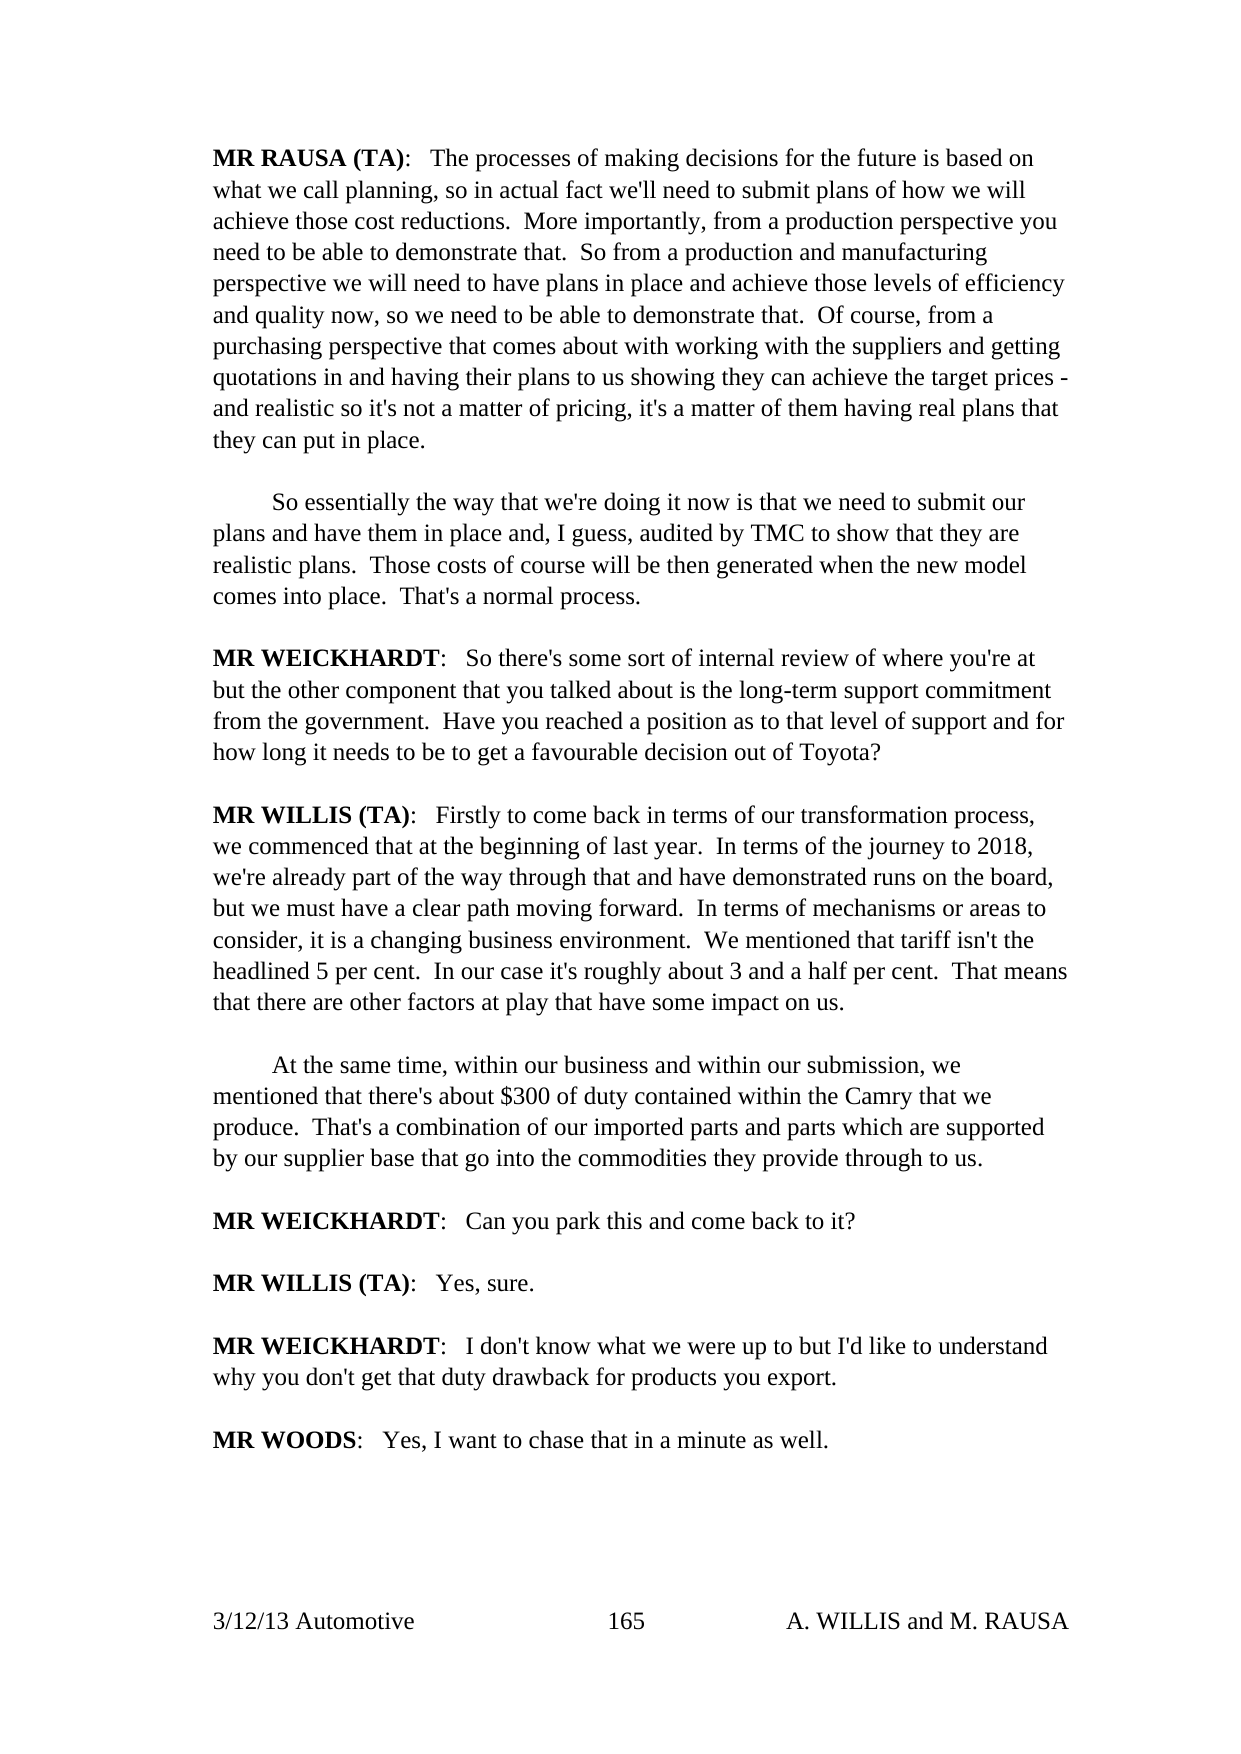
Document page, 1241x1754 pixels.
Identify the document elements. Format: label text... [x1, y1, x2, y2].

text So essentially the way that we're doing it now is that we need to submit our plans and have them in place and, I guess, audited by TMC to show that they are realistic plans. Those costs of course will be then generated when the new model comes into place. That's a normal process. [213, 486, 1069, 611]
text MR WEICKHARDT: I don't know what we were up to but I'd like to understand why you don't get that duty drawback for products you export. [213, 1329, 1069, 1392]
text At the same time, within our business and within our submission, we mentioned that there's about $300 of duty contained within the Camry that we produce. That's a combination of our imported parts and parts which are supported by our supplier base that go into the commodities they provide through to us. [213, 1048, 1069, 1173]
text MR WOODS: Yes, I want to chase that in a minute as well. [213, 1423, 1069, 1454]
text MR RAUSA (TA): The processes of making decisions for the future is based on what we call planning, so in actual fact we'll need to submit plans of how we will achieve those cost reductions. More importantly, from a production perspective you need to be able to demonstrate that. So from a production and manufacturing perspective we will need to have plans in place and achieve those levels of efficiency and quality now, so we need to be able to demonstrate that. Of course, from a purchasing perspective that comes about with working with the suppliers and getting quotations in and having their plans to us showing they can achieve the target prices - and realistic so it's not a matter of pricing, it's a matter of them having real plans that they can put in place. [213, 142, 1069, 454]
text MR WEICKHARDT: So there's some sort of internal review of where you're at but the other component that you talked about is the long-term support commitment from the government. Have you reached a position as to that level of support and for how long it needs to be to get a favourable decision out of Toyota? [213, 642, 1069, 767]
text MR WILLIS (TA): Yes, sure. [213, 1267, 1069, 1298]
text MR WILLIS (TA): Firstly to come back in terms of our transformation process, we commenced that at the beginning of last year. In terms of the journey to 2018, we're already part of the way through that and have demonstrated runs on the board, but we must have a clear path moving forward. In terms of mechanisms or areas to consider, it is a changing business environment. We mentioned that tariff isn't the headlined 5 per cent. In our case it's roughly about 3 and a half per cent. That means that there are other factors at play that have some impact on us. [213, 798, 1069, 1017]
text MR WEICKHARDT: Can you park this and come back to it? [213, 1204, 1069, 1236]
